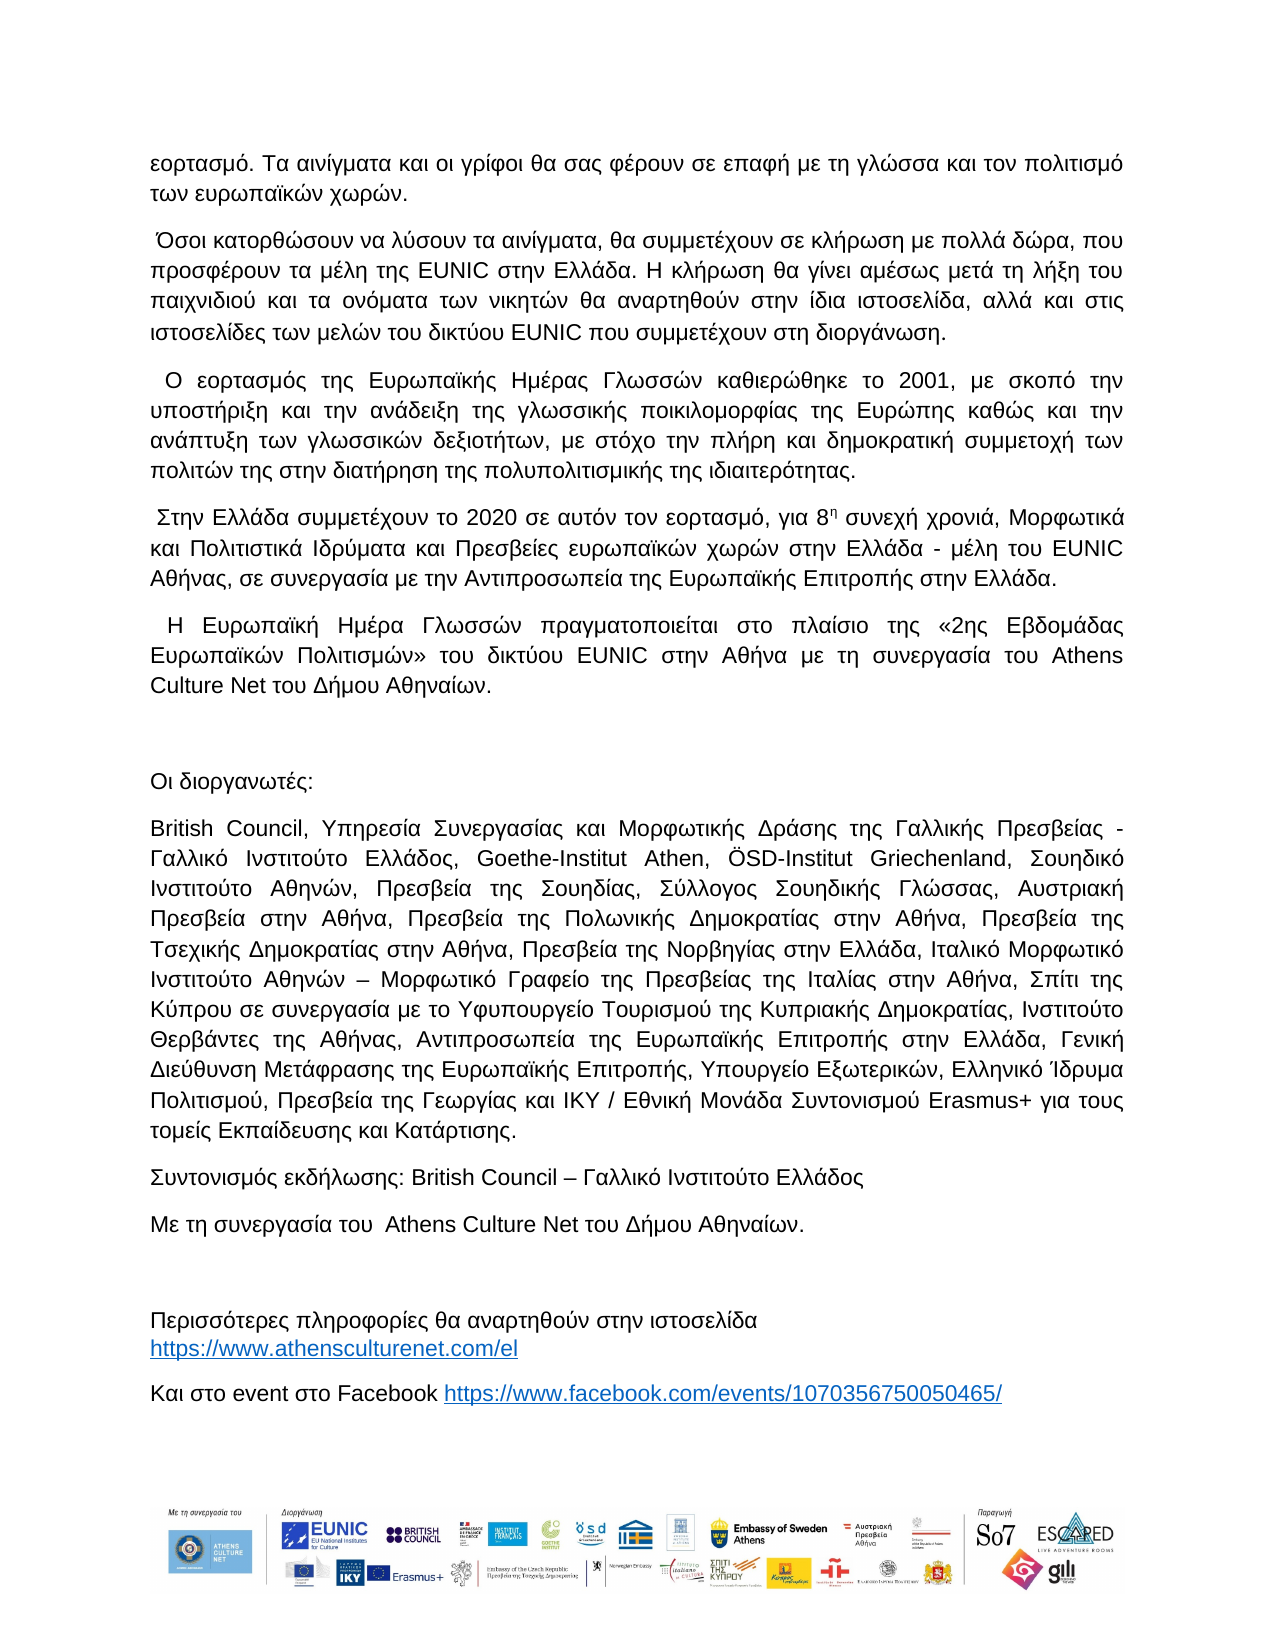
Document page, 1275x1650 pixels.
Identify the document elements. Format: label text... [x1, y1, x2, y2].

text Η Ευρωπαϊκή Ημέρα Γλωσσών πραγματοποιείται στο πλαίσιο της «2ης Εβδομάδας Ευρωπαϊκών Πολιτισμών» του δικτύου EUNIC στην Αθήνα με τη συνεργασία του Athens Culture Net του Δήμου Αθηναίων. [150, 612, 1125, 698]
text Mε τη συνεργασία του Athens Culture Net του Δήμου Αθηναίων. [150, 1211, 1125, 1237]
text Στην Ελλάδα συμμετέχουν το 2020 σε αυτόν τον εορτασμό, για 8η συνεχή χρονιά, Μορφωτικά και Πολιτιστικά Ιδρύματα και Πρεσβείες ευρωπαϊκών χωρών στην Ελλάδα - μέλη του EUNIC Αθήνας, σε συνεργασία με την Αντιπροσωπεία της Ευρωπαϊκής Επιτροπής στην Ελλάδα. [150, 504, 1125, 591]
text O εορτασμός της Ευρωπαϊκής Ημέρας Γλωσσών καθιερώθηκε το 2001, με σκοπό την υποστήριξη και την ανάδειξη της γλωσσικής ποικιλομορφίας της Ευρώπης καθώς και την ανάπτυξη των γλωσσικών δεξιοτήτων, με στόχο την πλήρη και δημοκρατική συμμετοχή των πολιτών της στην διατήρηση της πολυπολιτισμικής της ιδιαιτερότητας. [150, 367, 1125, 484]
text Περισσότερες πληροφορίες θα αναρτηθούν στην ιστοσελίδα https://www.athensculturenet.com/el [150, 1307, 1125, 1361]
picture [150, 1507, 1125, 1594]
text Συντονισμός εκδήλωσης: British Council – Γαλλικό Ινστιτούτο Ελλάδος [150, 1164, 1125, 1190]
text Οι διοργανωτές: [150, 768, 1125, 794]
text Όσοι κατορθώσουν να λύσουν τα αινίγματα, θα συμμετέχουν σε κλήρωση με πολλά δώρα, που προσφέρουν τα μέλη της EUNIC στην Ελλάδα. Η κλήρωση θα γίνει αμέσως μετά τη λήξη του παιχνιδιού και τα ονόματα των νικητών θα αναρτηθούν στην ίδια ιστοσελίδα, αλλά και στις ιστοσελίδες των μελών του δικτύου EUNIC που συμμετέχουν στη διοργάνωση. [150, 227, 1125, 346]
text British Council, Υπηρεσία Συνεργασίας και Μορφωτικής Δράσης της Γαλλικής Πρεσβείας - Γαλλικό Ινστιτούτο Ελλάδος, Goethe-Institut Athen, ÖSD-Institut Griechenland, Σουηδικό Ινστιτούτο Αθηνών, Πρεσβεία της Σουηδίας, Σύλλογος Σουηδικής Γλώσσας, Αυστριακή Πρεσβεία στην Αθήνα, Πρεσβεία της Πολωνικής Δημοκρατίας στην Αθήνα, Πρεσβεία της Τσεχικής Δημοκρατίας στην Αθήνα, Πρεσβεία της Νορβηγίας στην Ελλάδα, Ιταλικό Μορφωτικό Ινστιτούτο Αθηνών – Μορφωτικό Γραφείο της Πρεσβείας της Ιταλίας στην Αθήνα, Σπίτι της Κύπρου σε συνεργασία με το Υφυπουργείο Τουρισμού της Κυπριακής Δημοκρατίας, Ινστιτούτο Θερβάντες της Αθήνας, Αντιπροσωπεία της Ευρωπαϊκής Επιτροπής στην Ελλάδα, Γενική Διεύθυνση Μετάφρασης της Ευρωπαϊκής Επιτροπής, Υπουργείο Εξωτερικών, Ελληνικό Ίδρυμα Πολιτισμού, Πρεσβεία της Γεωργίας και IKY / Εθνική Μονάδα Συντονισμού Erasmus+ για τους τομείς Εκπαίδευσης και Κατάρτισης. [150, 815, 1125, 1143]
text Και στο event στο Facebook https://www.facebook.com/events/1070356750050465/ [150, 1380, 1125, 1406]
